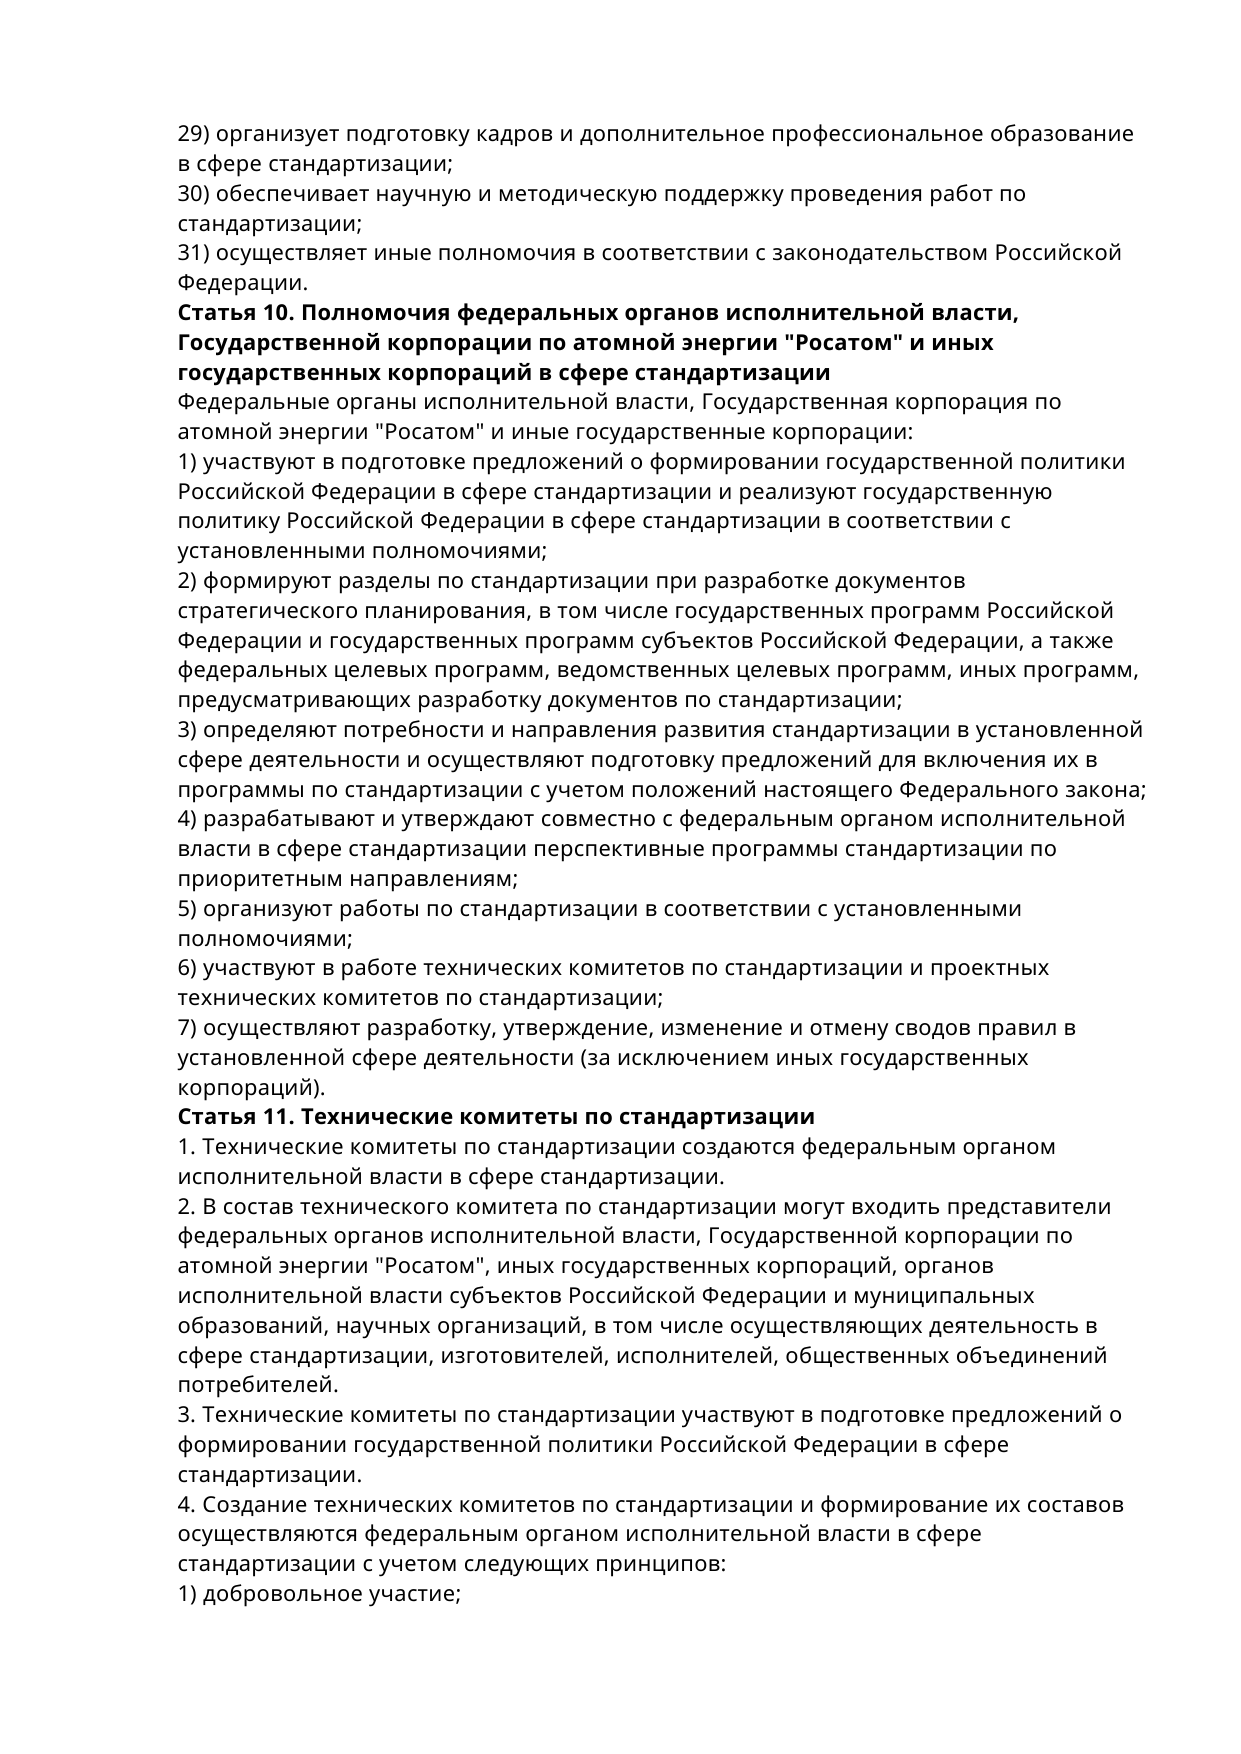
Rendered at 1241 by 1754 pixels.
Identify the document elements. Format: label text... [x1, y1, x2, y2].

text 3) определяют потребности и направления развития стандартизации в установленной сфере деятельности и осуществляют подготовку предложений для включения их в программы по стандартизации с учетом положений настоящего Федерального закона; [177, 714, 1152, 803]
text 2) формируют разделы по стандартизации при разработке документов стратегического планирования, в том числе государственных программ Российской Федерации и государственных программ субъектов Российской Федерации, а также федеральных целевых программ, ведомственных целевых программ, иных программ, предусматривающих разработку документов по стандартизации; [177, 565, 1152, 714]
text Статья 11. Технические комитеты по стандартизации [177, 1101, 1152, 1131]
text 1. Технические комитеты по стандартизации создаются федеральным органом исполнительной власти в сфере стандартизации. [177, 1131, 1152, 1191]
text 3. Технические комитеты по стандартизации участвуют в подготовке предложений о формировании государственной политики Российской Федерации в сфере стандартизации. [177, 1399, 1152, 1488]
text 29) организует подготовку кадров и дополнительное профессиональное образование в сфере стандартизации; [177, 118, 1152, 178]
text Статья 10. Полномочия федеральных органов исполнительной власти, Государственной корпорации по атомной энергии "Росатом" и иных государственных корпораций в сфере стандартизации [177, 297, 1152, 386]
text Федеральные органы исполнительной власти, Государственная корпорация по атомной энергии "Росатом" и иные государственные корпорации: [177, 386, 1152, 446]
text 1) участвуют в подготовке предложений о формировании государственной политики Российской Федерации в сфере стандартизации и реализуют государственную политику Российской Федерации в сфере стандартизации в соответствии с установленными полномочиями; [177, 446, 1152, 565]
text 7) осуществляют разработку, утверждение, изменение и отмену сводов правил в установленной сфере деятельности (за исключением иных государственных корпораций). [177, 1012, 1152, 1101]
text 6) участвуют в работе технических комитетов по стандартизации и проектных технических комитетов по стандартизации; [177, 952, 1152, 1012]
text 31) осуществляет иные полномочия в соответствии с законодательством Российской Федерации. [177, 237, 1152, 297]
text 4) разрабатывают и утверждают совместно с федеральным органом исполнительной власти в сфере стандартизации перспективные программы стандартизации по приоритетным направлениям; [177, 803, 1152, 893]
text 2. В состав технического комитета по стандартизации могут входить представители федеральных органов исполнительной власти, Государственной корпорации по атомной энергии "Росатом", иных государственных корпораций, органов исполнительной власти субъектов Российской Федерации и муниципальных образований, научных организаций, в том числе осуществляющих деятельность в сфере стандартизации, изготовителей, исполнителей, общественных объединений потребителей. [177, 1191, 1152, 1399]
text 5) организуют работы по стандартизации в соответствии с установленными полномочиями; [177, 893, 1152, 952]
text 1) добровольное участие; [177, 1578, 1152, 1608]
text 4. Создание технических комитетов по стандартизации и формирование их составов осуществляются федеральным органом исполнительной власти в сфере стандартизации с учетом следующих принципов: [177, 1488, 1152, 1578]
text 30) обеспечивает научную и методическую поддержку проведения работ по стандартизации; [177, 178, 1152, 237]
